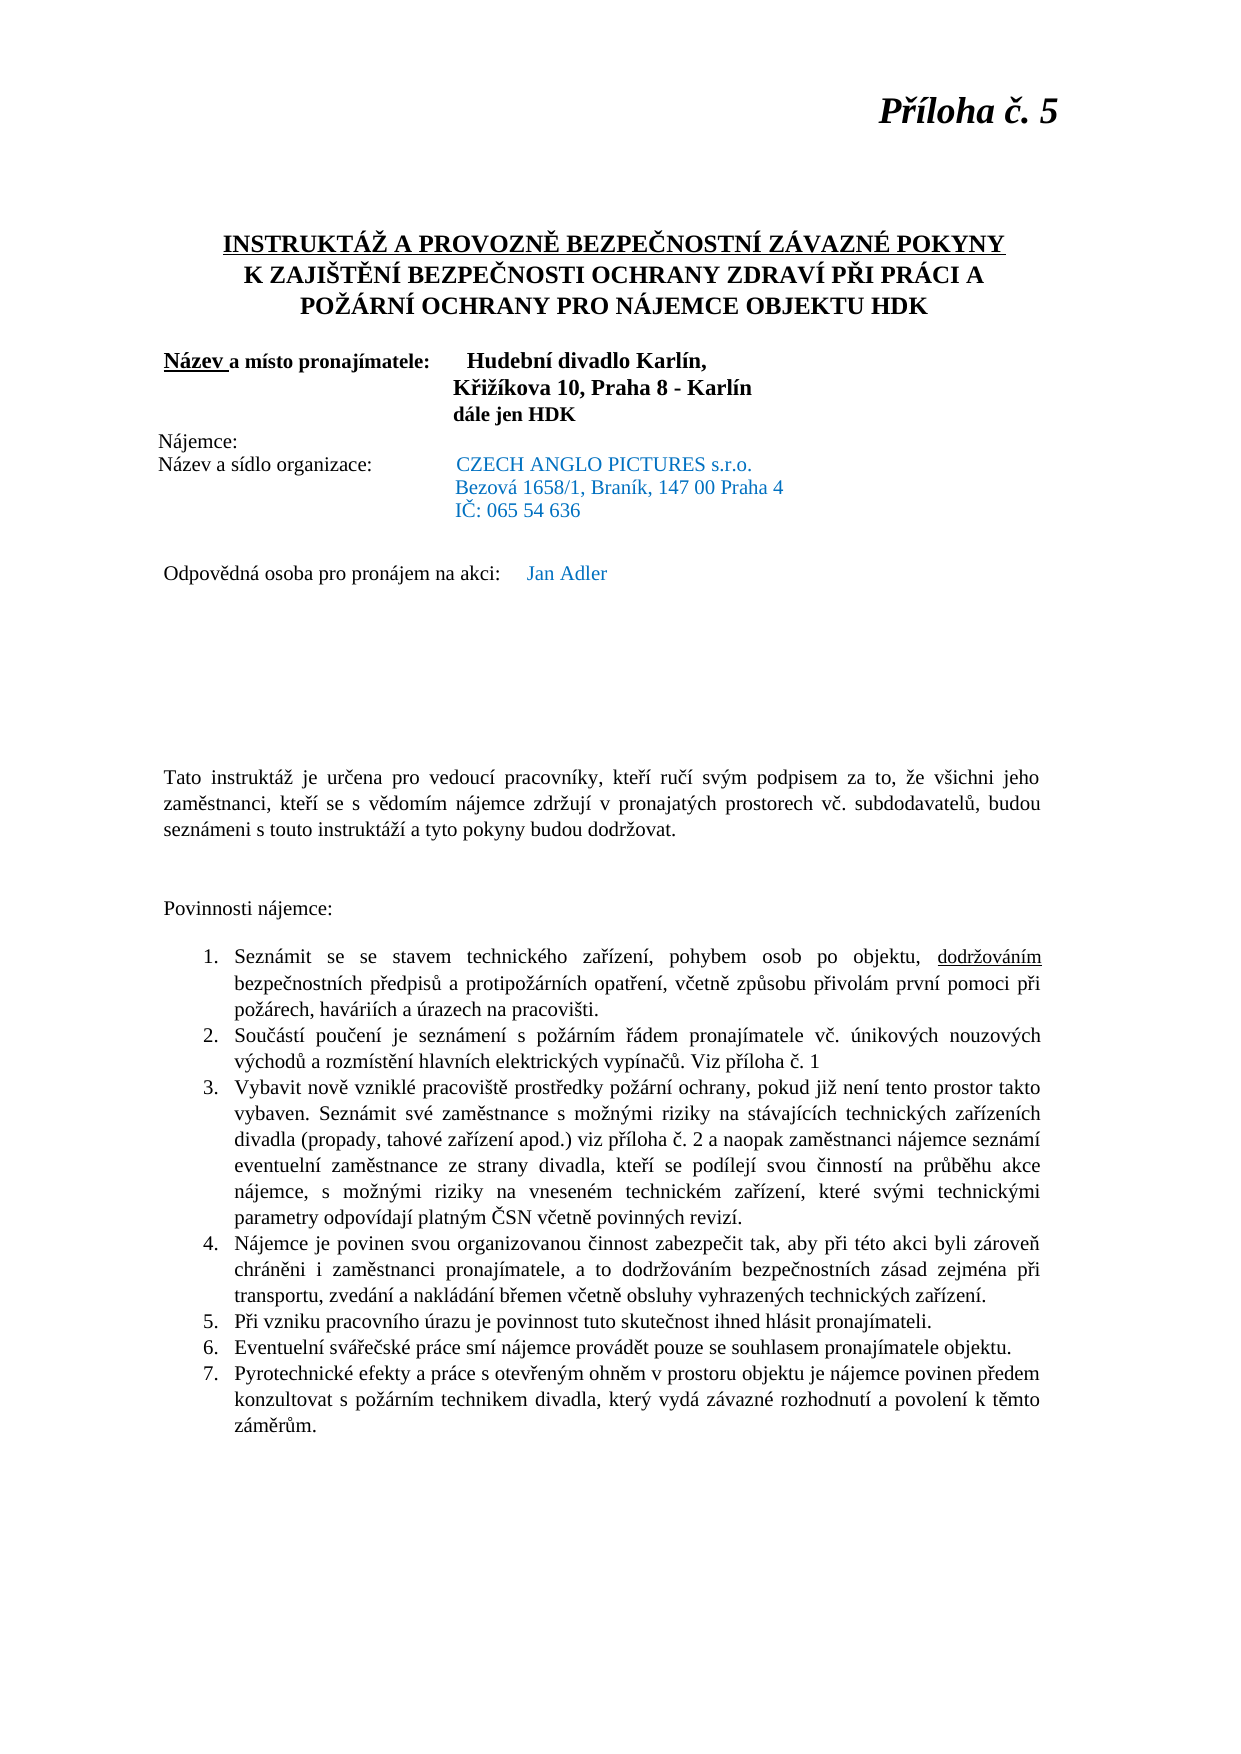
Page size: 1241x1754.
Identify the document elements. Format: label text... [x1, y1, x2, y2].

text Povinnosti nájemce: [163, 897, 1058, 920]
list Při vzniku pracovního úrazu je povinnost tuto skutečnost ihned hlásit pronajímateli. [203, 1308, 1058, 1334]
text Křižíkova 10, Praha 8 - Karlín dále jen HDK [453, 374, 758, 427]
text IČ: 065 54 636 [158, 499, 1053, 522]
list Vybavit nově vzniklé pracoviště prostředky požární ochrany, pokud již není tento prostor takto vybaven. Seznámit své zaměstnance s možnými riziky na stávajících technických zařízeních divadla (propady, tahové zařízení apod.) viz příloha č. 2 a naopak zaměstnanci nájemce seznámí eventuelní zaměstnance ze strany divadla, kteří se podílejí svou činností na průběhu akce nájemce, s možnými riziky na vneseném technickém zařízení, které svými technickými parametry odpovídají platným ČSN včetně povinných revizí. [203, 1073, 1042, 1229]
text Tato instruktáž je určena pro vedoucí pracovníky, kteří ručí svým podpisem za to, že všichni jeho zaměstnanci, kteří se s vědomím nájemce zdržují v pronajatých prostorech vč. subdodavatelů, budou seznámeni s touto instruktáží a tyto pokyny budou dodržovat. [163, 763, 1042, 842]
list Pyrotechnické efekty a práce s otevřeným ohněm v prostoru objektu je nájemce povinen předem konzultovat s požárním technikem divadla, který vydá závazné rozhodnutí a povolení k těmto záměrům. [203, 1360, 1042, 1438]
text Odpovědná osoba pro pronájem na akci: Jan Adler [163, 562, 998, 585]
list Seznámit se se stavem technického zařízení, pohybem osob po objektu, dodržováním bezpečnostních předpisů a protipožárních opatření, včetně způsobu přivolám první pomoci při požárech, haváriích a úrazech na pracovišti. [203, 943, 1042, 1021]
text Nájemce: [158, 430, 1053, 453]
text Název a sídlo organizace: CZECH ANGLO PICTURES s.r.o. [158, 453, 1053, 476]
text Název a místo pronajímatele: Hudební divadlo Karlín, [163, 348, 1058, 374]
subtitle Příloha č. 5 [163, 85, 1058, 133]
list Součástí poučení je seznámení s požárním řádem pronajímatele vč. únikových nouzových východů a rozmístění hlavních elektrických vypínačů. Viz příloha č. 1 [203, 1021, 1042, 1073]
text Bezová 1658/1, Braník, 147 00 Praha 4 [158, 476, 1053, 499]
subtitle INSTRUKTÁŽ A PROVOZNĚ BEZPEČNOSTNÍ ZÁVAZNÉ POKYNY K ZAJIŠTĚNÍ BEZPEČNOSTI OCHRANY ZDRAVÍ PŘI PRÁCI A POŽÁRNÍ OCHRANY PRO NÁJEMCE OBJEKTU HDK [169, 227, 1058, 321]
list Nájemce je povinen svou organizovanou činnost zabezpečit tak, aby při této akci byli zároveň chráněni i zaměstnanci pronajímatele, a to dodržováním bezpečnostních zásad zejména při transportu, zvedání a nakládání břemen včetně obsluhy vyhrazených technických zařízení. [203, 1229, 1042, 1308]
list Eventuelní svářečské práce smí nájemce provádět pouze se souhlasem pronajímatele objektu. [203, 1334, 1042, 1360]
